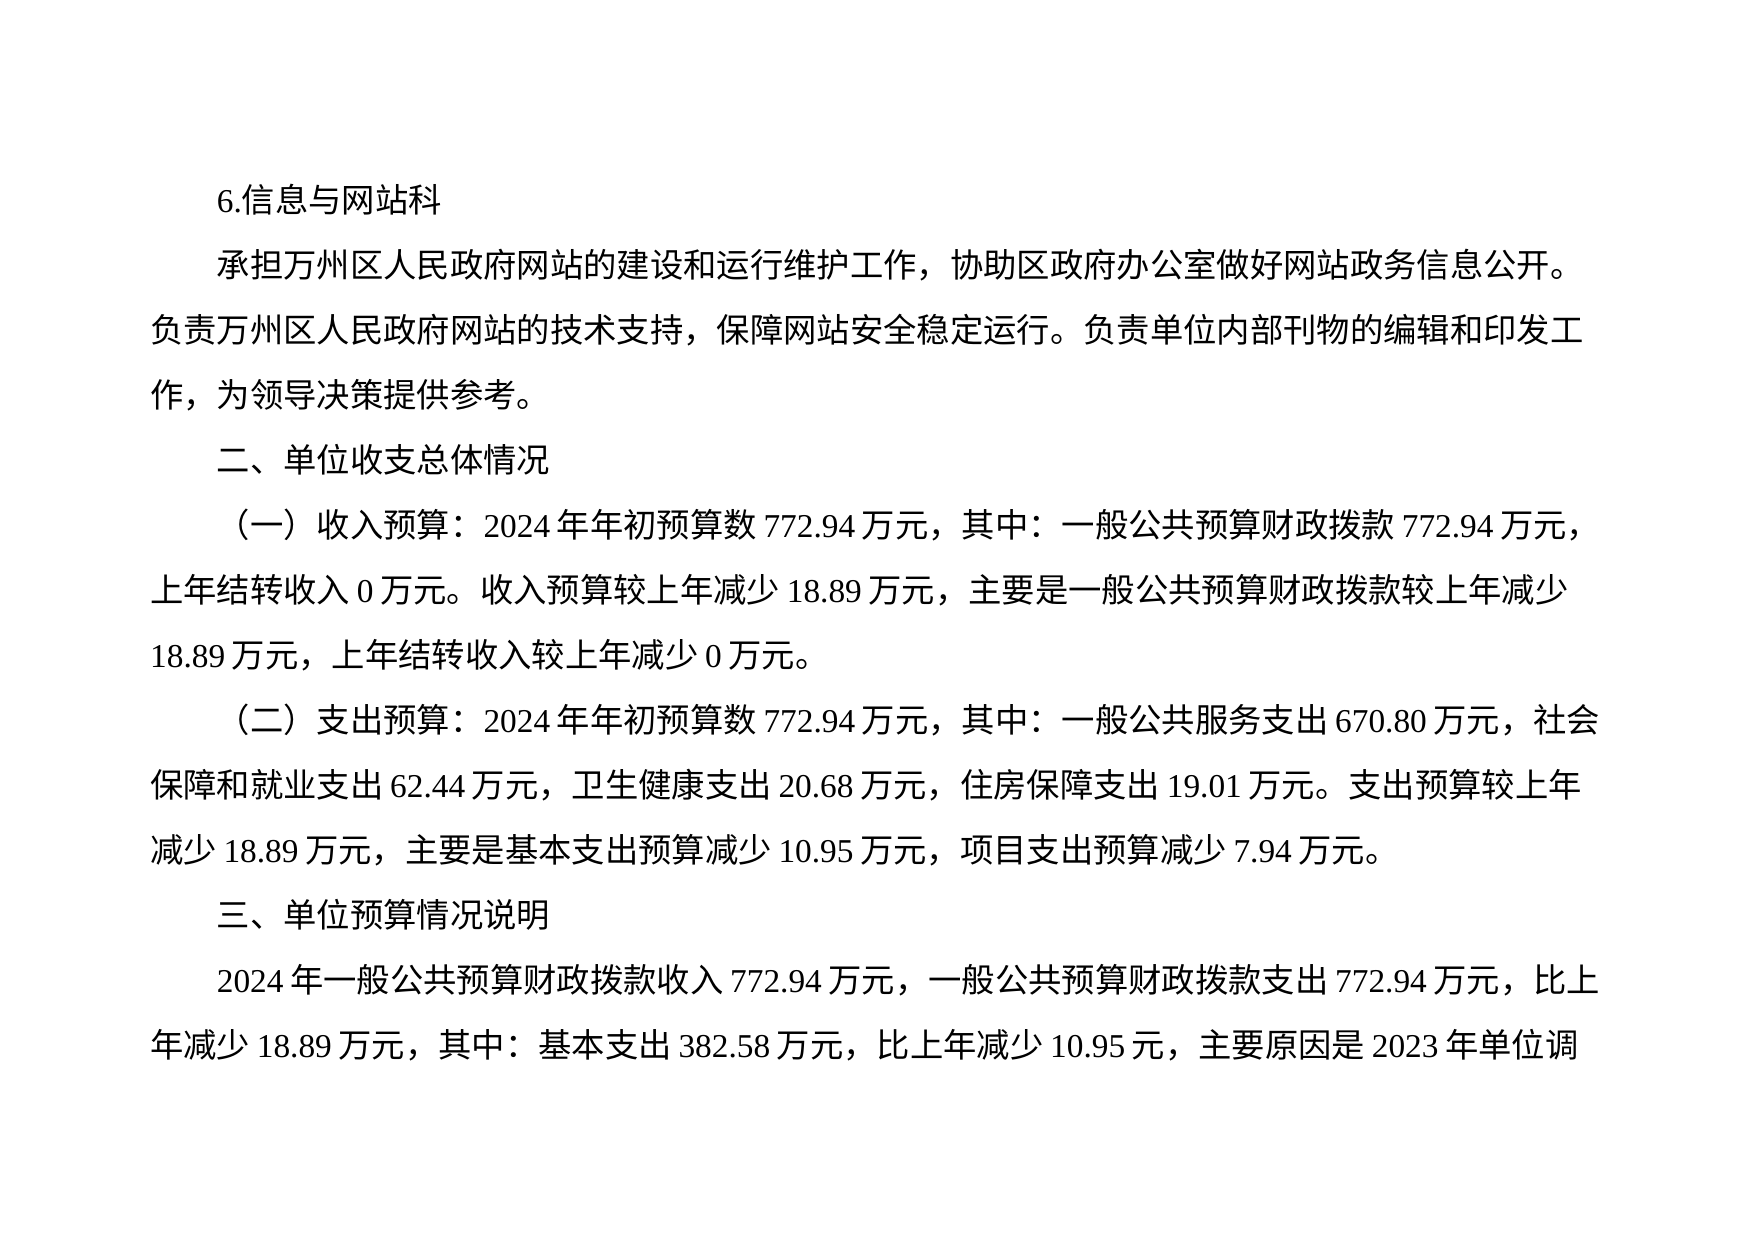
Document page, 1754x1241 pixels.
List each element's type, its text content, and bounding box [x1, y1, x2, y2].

text （一）收入预算：2024年年初预算数772.94万元，其中：一般公共预算财政拨款772.94万元，上年结转收入0万元。收入预算较上年减少18.89万元，主要是一般公共预算财政拨款较上年减少18.89万元，上年结转收入较上年减少0万元。 [150, 490, 1604, 685]
text 承担万州区人民政府网站的建设和运行维护工作，协助区政府办公室做好网站政务信息公开。负责万州区人民政府网站的技术支持，保障网站安全稳定运行。负责单位内部刊物的编辑和印发工作，为领导决策提供参考。 [150, 230, 1604, 425]
text 6.信息与网站科 [150, 165, 1604, 230]
text 三、单位预算情况说明 [150, 880, 1604, 945]
text （二）支出预算：2024年年初预算数772.94万元，其中：一般公共服务支出670.80万元，社会保障和就业支出62.44万元，卫生健康支出20.68万元，住房保障支出19.01万元。支出预算较上年减少18.89万元，主要是基本支出预算减少10.95万元，项目支出预算减少7.94万元。 [150, 685, 1604, 880]
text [150, 945, 1604, 1075]
text 二、单位收支总体情况 [150, 425, 1604, 490]
